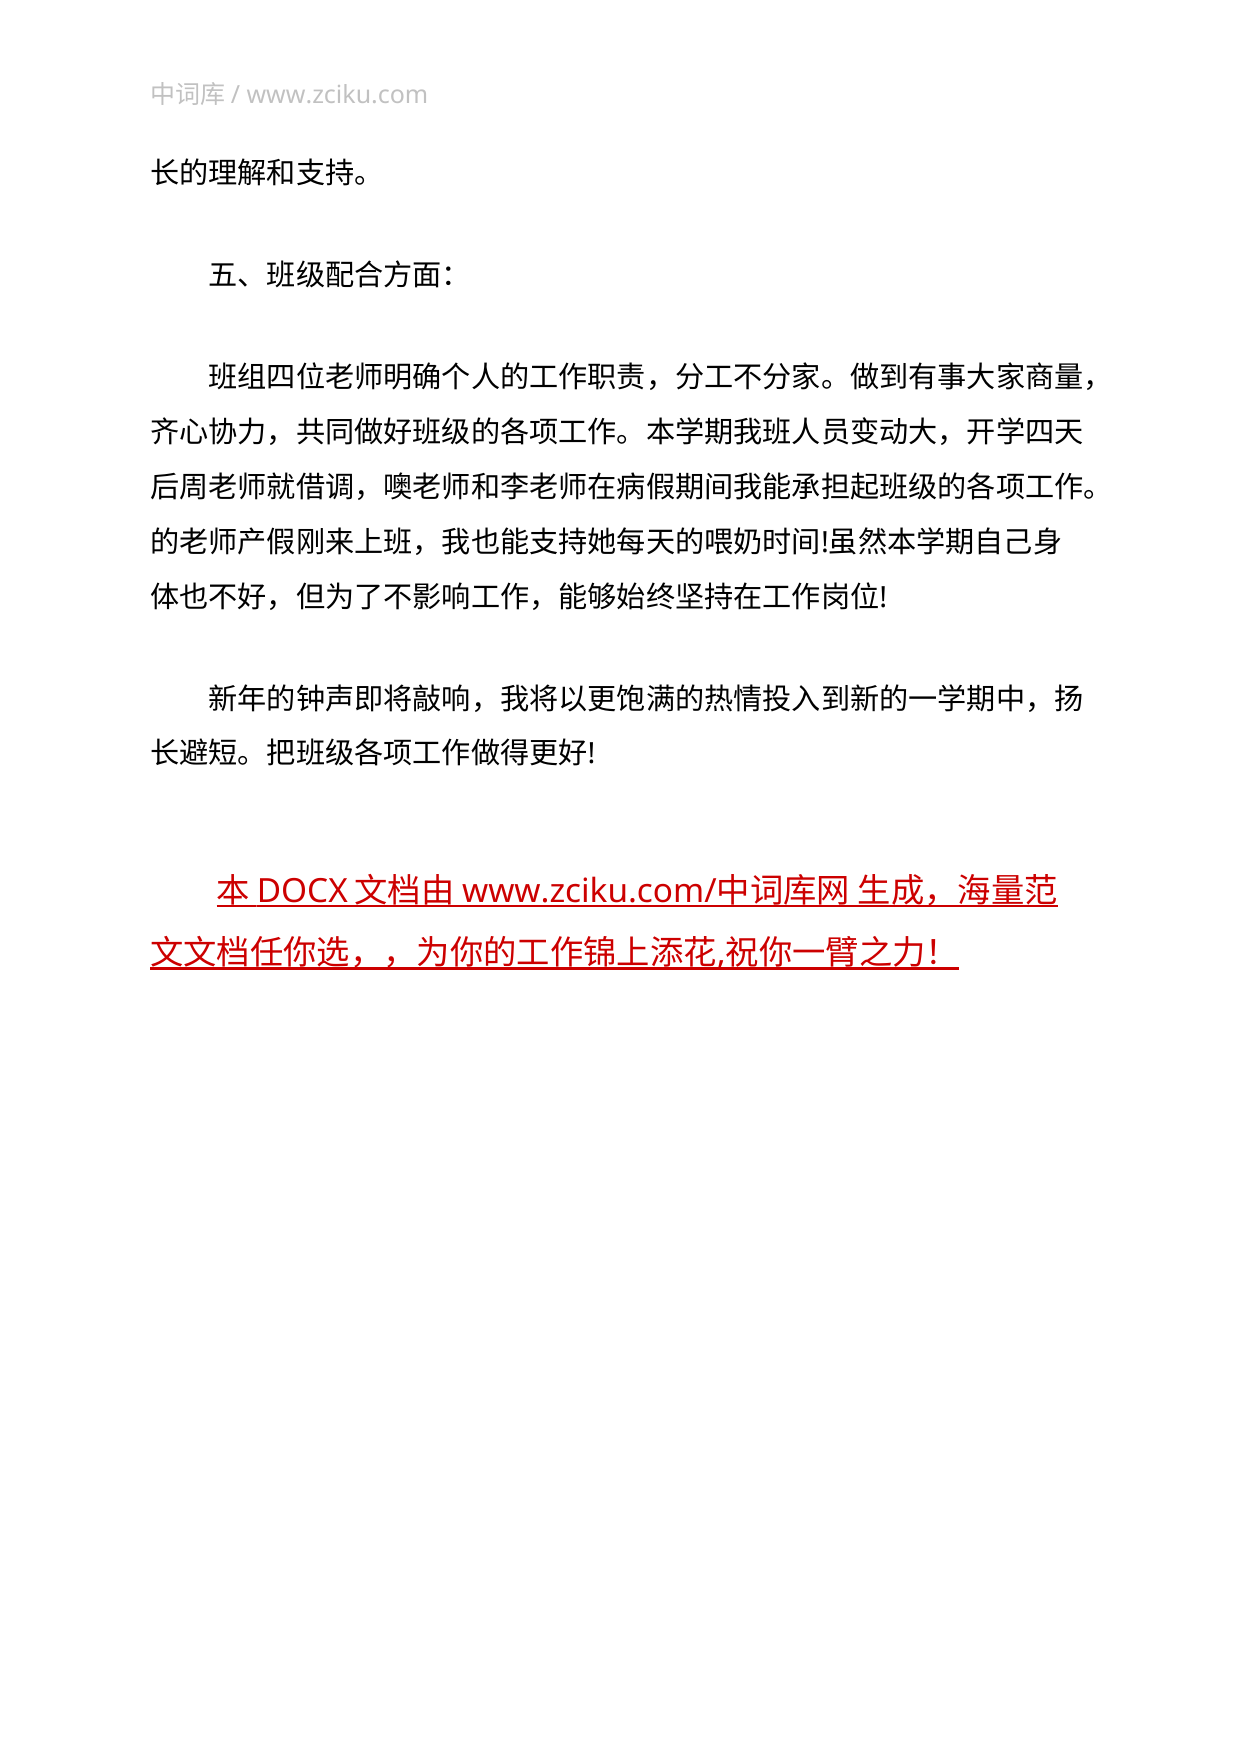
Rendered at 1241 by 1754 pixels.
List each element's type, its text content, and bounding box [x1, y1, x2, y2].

text 班组四位老师明确个人的工作职责，分工不分家。做到有事大家商量，齐心协力，共同做好班级的各项工作。本学期我班人员变动大，开学四天后周老师就借调，噢老师和李老师在病假期间我能承担起班级的各项工作。的老师产假刚来上班，我也能支持她每天的喂奶时间!虽然本学期自己身体也不好，但为了不影响工作，能够始终坚持在工作岗位! [150, 353, 1090, 616]
text 五、班级配合方面： [150, 252, 1090, 294]
text 新年的钟声即将敲响，我将以更饱满的热情投入到新的一学期中，扬长避短。把班级各项工作做得更好! [150, 675, 1090, 772]
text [150, 150, 1090, 192]
text 本DOCX文档由 www.zciku.com/中词库网 生成，海量范文文档任你选，，为你的工作锦上添花,祝你一臂之力！ [150, 863, 1090, 974]
